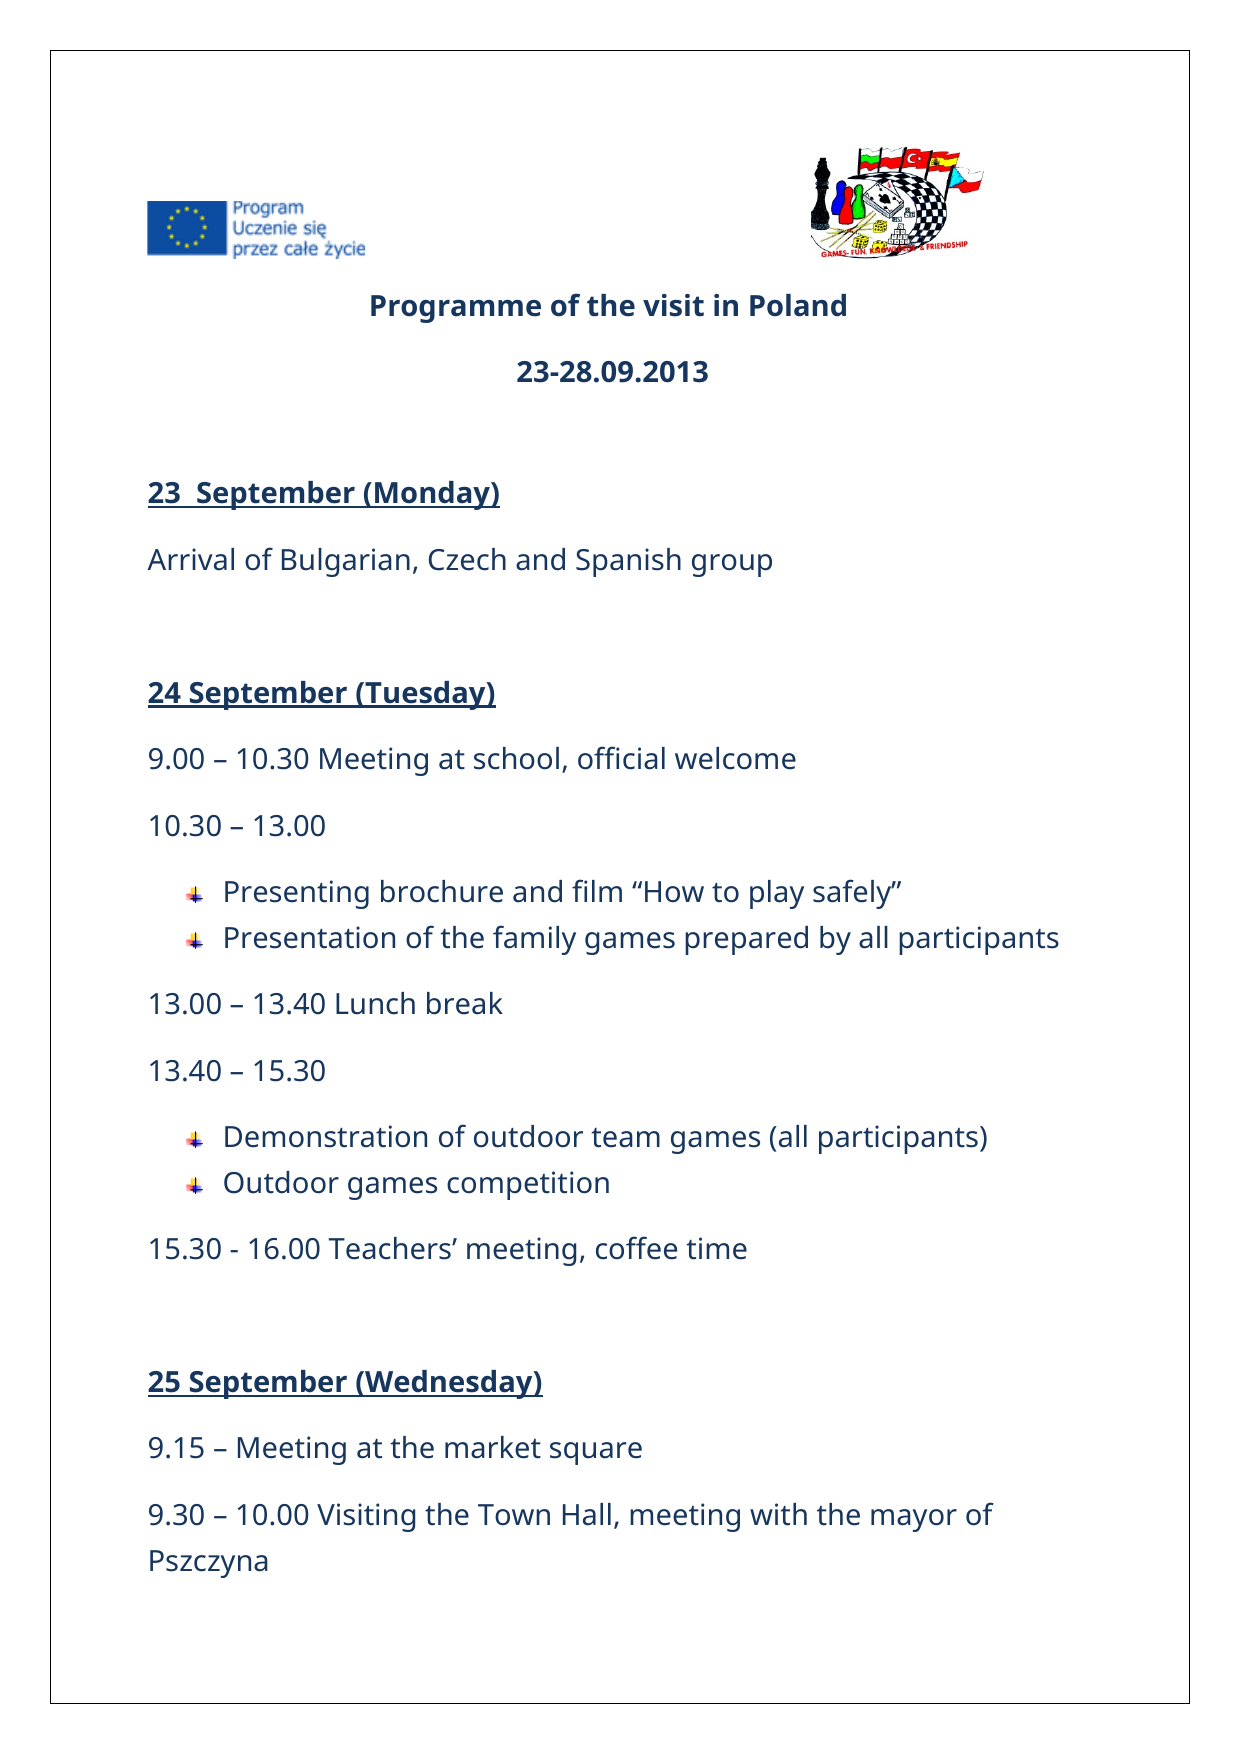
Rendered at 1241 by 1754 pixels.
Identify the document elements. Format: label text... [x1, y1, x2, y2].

picture [811, 147, 987, 259]
text 10.30 – 13.00 [147, 805, 1093, 844]
text 25 September (Wednesday) [147, 1361, 1093, 1401]
picture [186, 1176, 203, 1194]
picture [186, 1130, 203, 1148]
picture [186, 885, 203, 903]
text Arrival of Bulgarian, Czech and Spanish group [147, 539, 1093, 579]
text 9.15 – Meeting at the market square [147, 1428, 1093, 1467]
list Presenting brochure and film “How to play safely” [185, 871, 1093, 911]
text 13.40 – 15.30 [147, 1050, 1093, 1089]
list Demonstration of outdoor team games (all participants) [185, 1116, 1093, 1156]
text 23 September (Monday) [147, 473, 1093, 512]
picture [147, 201, 366, 259]
text 13.00 – 13.40 Lunch break [147, 983, 1093, 1023]
text 9.30 – 10.00 Visiting the Town Hall, meeting with the mayor of Pszczyna [147, 1494, 1093, 1579]
text 9.00 – 10.30 Meeting at school, official welcome [147, 738, 1093, 778]
text Programme of the visit in Poland [295, 285, 1093, 324]
list Presentation of the family games prepared by all participants [185, 917, 1093, 957]
list Outdoor games competition [185, 1162, 1093, 1202]
text 15.30 - 16.00 Teachers’ meeting, coffee time [147, 1228, 1093, 1268]
text 23-28.09.2013 [442, 351, 1093, 391]
text 24 September (Tuesday) [147, 672, 1093, 712]
picture [186, 931, 203, 949]
